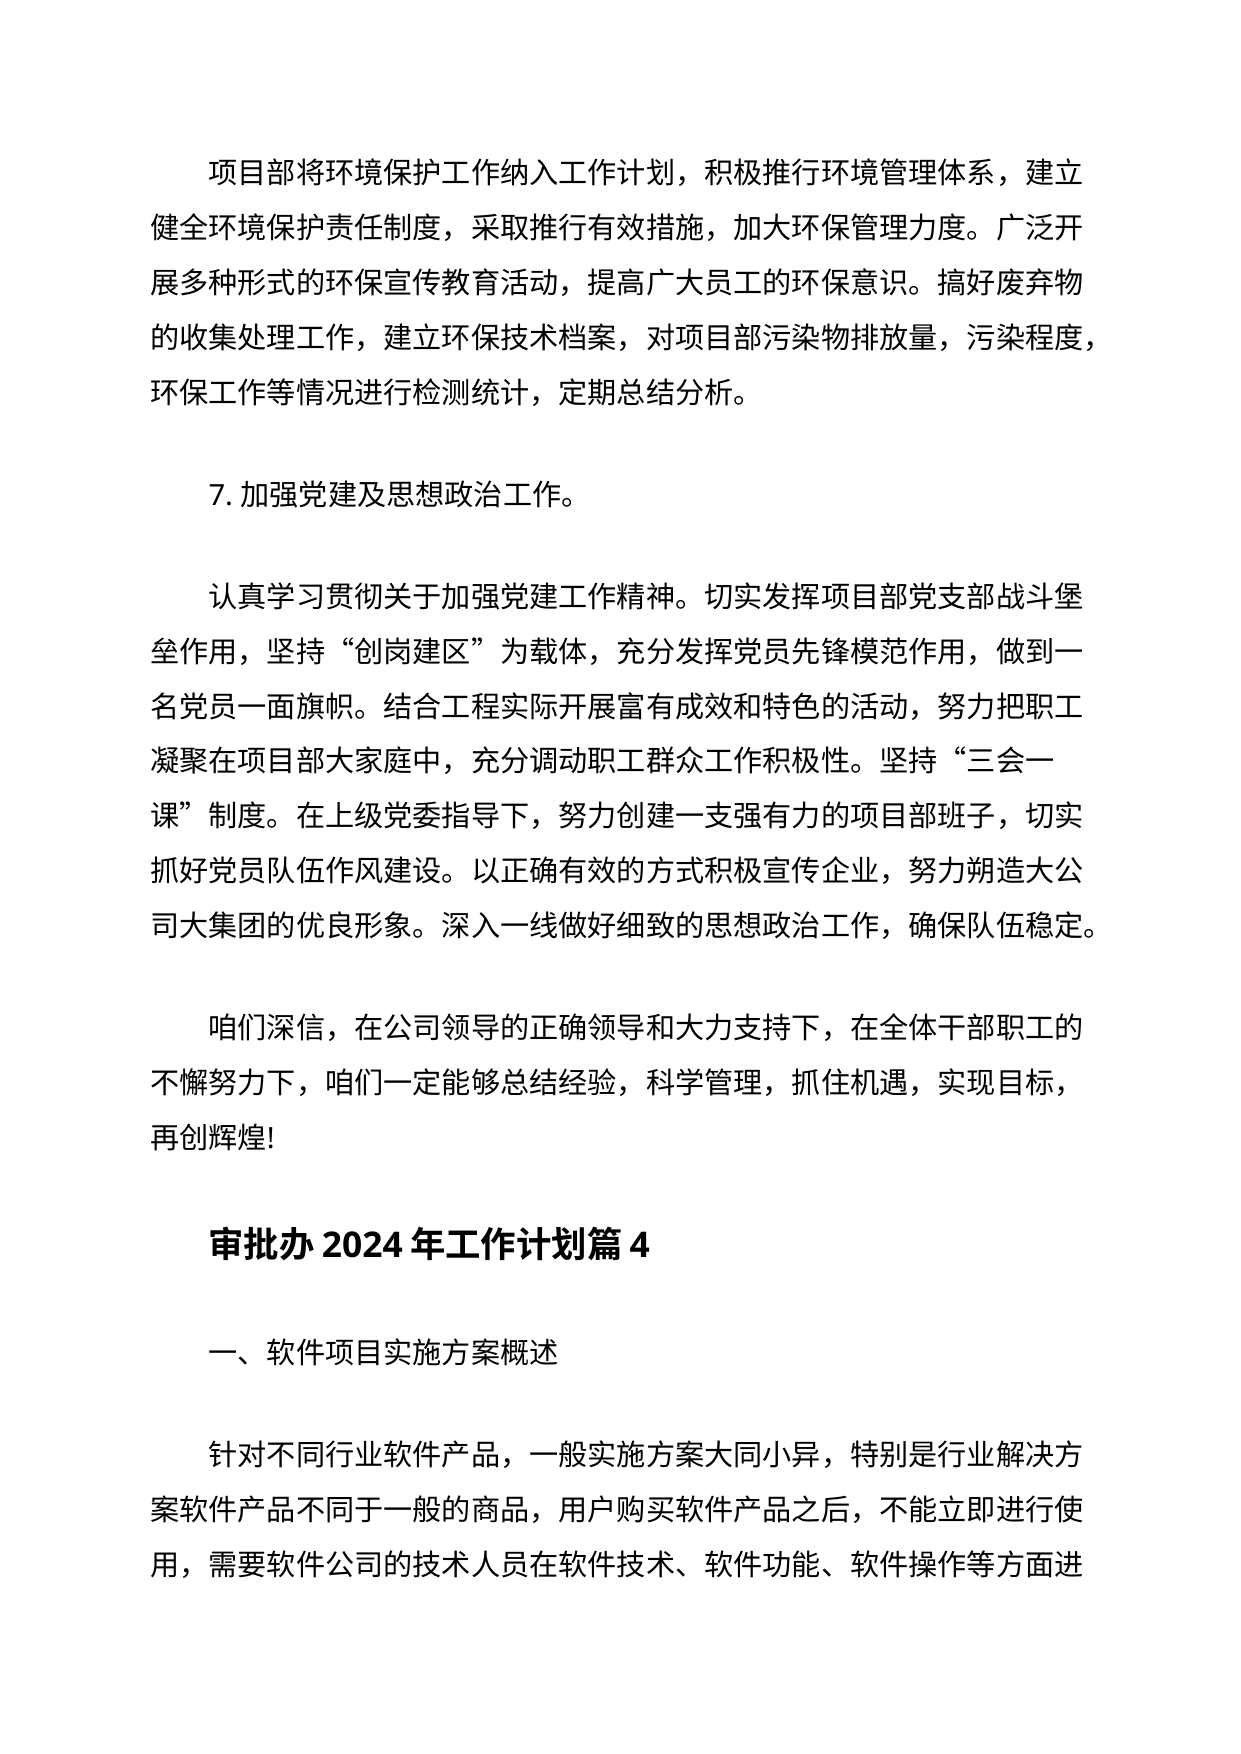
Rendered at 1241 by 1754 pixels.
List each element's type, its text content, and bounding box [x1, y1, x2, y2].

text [150, 1432, 1090, 1584]
text 咱们深信，在公司领导的正确领导和大力支持下，在全体干部职工的不懈努力下，咱们一定能够总结经验，科学管理，抓住机遇，实现目标，再创辉煌! [150, 1004, 1090, 1157]
text 认真学习贯彻关于加强党建工作精神。切实发挥项目部党支部战斗堡垒作用，坚持“创岗建区”为载体，充分发挥党员先锋模范作用，做到一名党员一面旗帜。结合工程实际开展富有成效和特色的活动，努力把职工凝聚在项目部大家庭中，充分调动职工群众工作积极性。坚持“三会一课”制度。在上级党委指导下，努力创建一支强有力的项目部班子，切实抓好党员队伍作风建设。以正确有效的方式积极宣传企业，努力朔造大公司大集团的优良形象。深入一线做好细致的思想政治工作，确保队伍稳定。 [150, 573, 1090, 945]
text 审批办2024年工作计划篇4 [150, 1216, 1090, 1268]
text 项目部将环境保护工作纳入工作计划，积极推行环境管理体系，建立健全环境保护责任制度，采取推行有效措施，加大环保管理力度。广泛开展多种形式的环保宣传教育活动，提高广大员工的环保意识。搞好废弃物的收集处理工作，建立环保技术档案，对项目部污染物排放量，污染程度，环保工作等情况进行检测统计，定期总结分析。 [150, 150, 1090, 412]
text 7. 加强党建及思想政治工作。 [150, 471, 1090, 514]
text 一、软件项目实施方案概述 [150, 1330, 1090, 1372]
